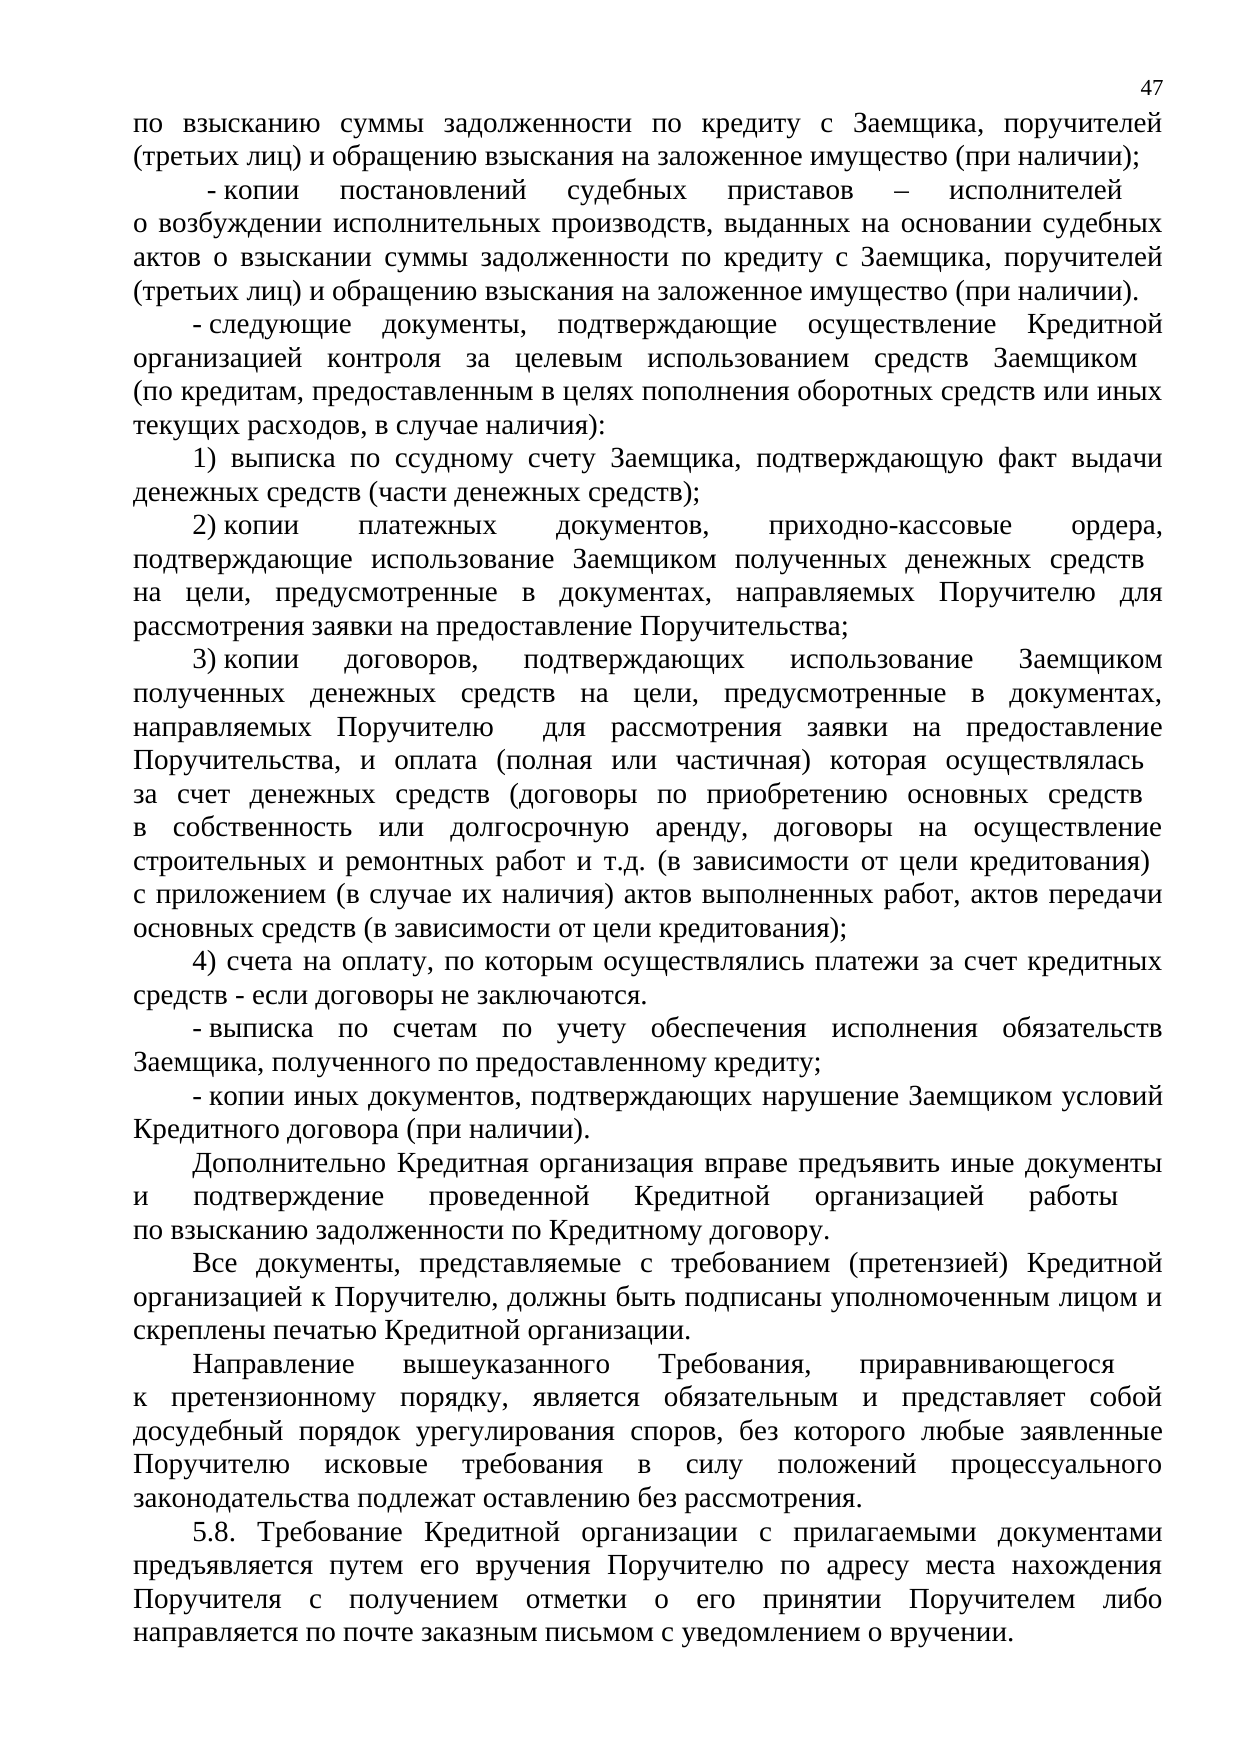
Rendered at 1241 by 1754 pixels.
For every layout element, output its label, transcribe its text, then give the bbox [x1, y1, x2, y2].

text - следующие документы, подтверждающие осуществление Кредитной организацией контроля за целевым использованием средств Заемщиком (по кредитам, предоставленным в целях пополнения оборотных средств или иных текущих расходов, в случае наличия): [133, 306, 1163, 440]
text 5.8. Требование Кредитной организации с прилагаемыми документами предъявляется путем его вручения Поручителю по адресу места нахождения Поручителя с получением отметки о его принятии Поручителем либо направляется по почте заказным письмом с уведомлением о вручении. [133, 1514, 1163, 1648]
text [133, 105, 1164, 172]
text 1) выписка по ссудному счету Заемщика, подтверждающую факт выдачи денежных средств (части денежных средств); [133, 440, 1163, 507]
text 2) копии платежных документов, приходно-кассовые ордера, подтверждающие использование Заемщиком полученных денежных средств на цели, предусмотренные в документах, направляемых Поручителю для рассмотрения заявки на предоставление Поручительства; [133, 507, 1163, 642]
text - копии иных документов, подтверждающих нарушение Заемщиком условий Кредитного договора (при наличии). [133, 1078, 1163, 1145]
text - выписка по счетам по учету обеспечения исполнения обязательств Заемщика, полученного по предоставленному кредиту; [133, 1011, 1163, 1078]
text 3) копии договоров, подтверждающих использование Заемщиком полученных денежных средств на цели, предусмотренные в документах, направляемых Поручителю для рассмотрения заявки на предоставление Поручительства, и оплата (полная или частичная) которая осуществлялась за счет денежных средств (договоры по приобретению основных средств в собственность или долгосрочную аренду, договоры на осуществление строительных и ремонтных работ и т.д. (в зависимости от цели кредитования) с приложением (в случае их наличия) актов выполненных работ, актов передачи основных средств (в зависимости от цели кредитования); [133, 642, 1163, 943]
text Все документы, представляемые с требованием (претензией) Кредитной организацией к Поручителю, должны быть подписаны уполномоченным лицом и скреплены печатью Кредитной организации. [133, 1245, 1163, 1346]
text 4) счета на оплату, по которым осуществлялись платежи за счет кредитных средств - если договоры не заключаются. [133, 943, 1163, 1011]
text Дополнительно Кредитная организация вправе предъявить иные документы и подтверждение проведенной Кредитной организацией работы по взысканию задолженности по Кредитному договору. [133, 1145, 1163, 1245]
text - копии постановлений судебных приставов – исполнителей о возбуждении исполнительных производств, выданных на основании судебных актов о взыскании суммы задолженности по кредиту с Заемщика, поручителей (третьих лиц) и обращению взыскания на заложенное имущество (при наличии). [133, 172, 1163, 306]
text Направление вышеуказанного Требования, приравнивающегося к претензионному порядку, является обязательным и представляет собой досудебный порядок урегулирования споров, без которого любые заявленные Поручителю исковые требования в силу положений процессуального законодательства подлежат оставлению без рассмотрения. [133, 1346, 1163, 1514]
